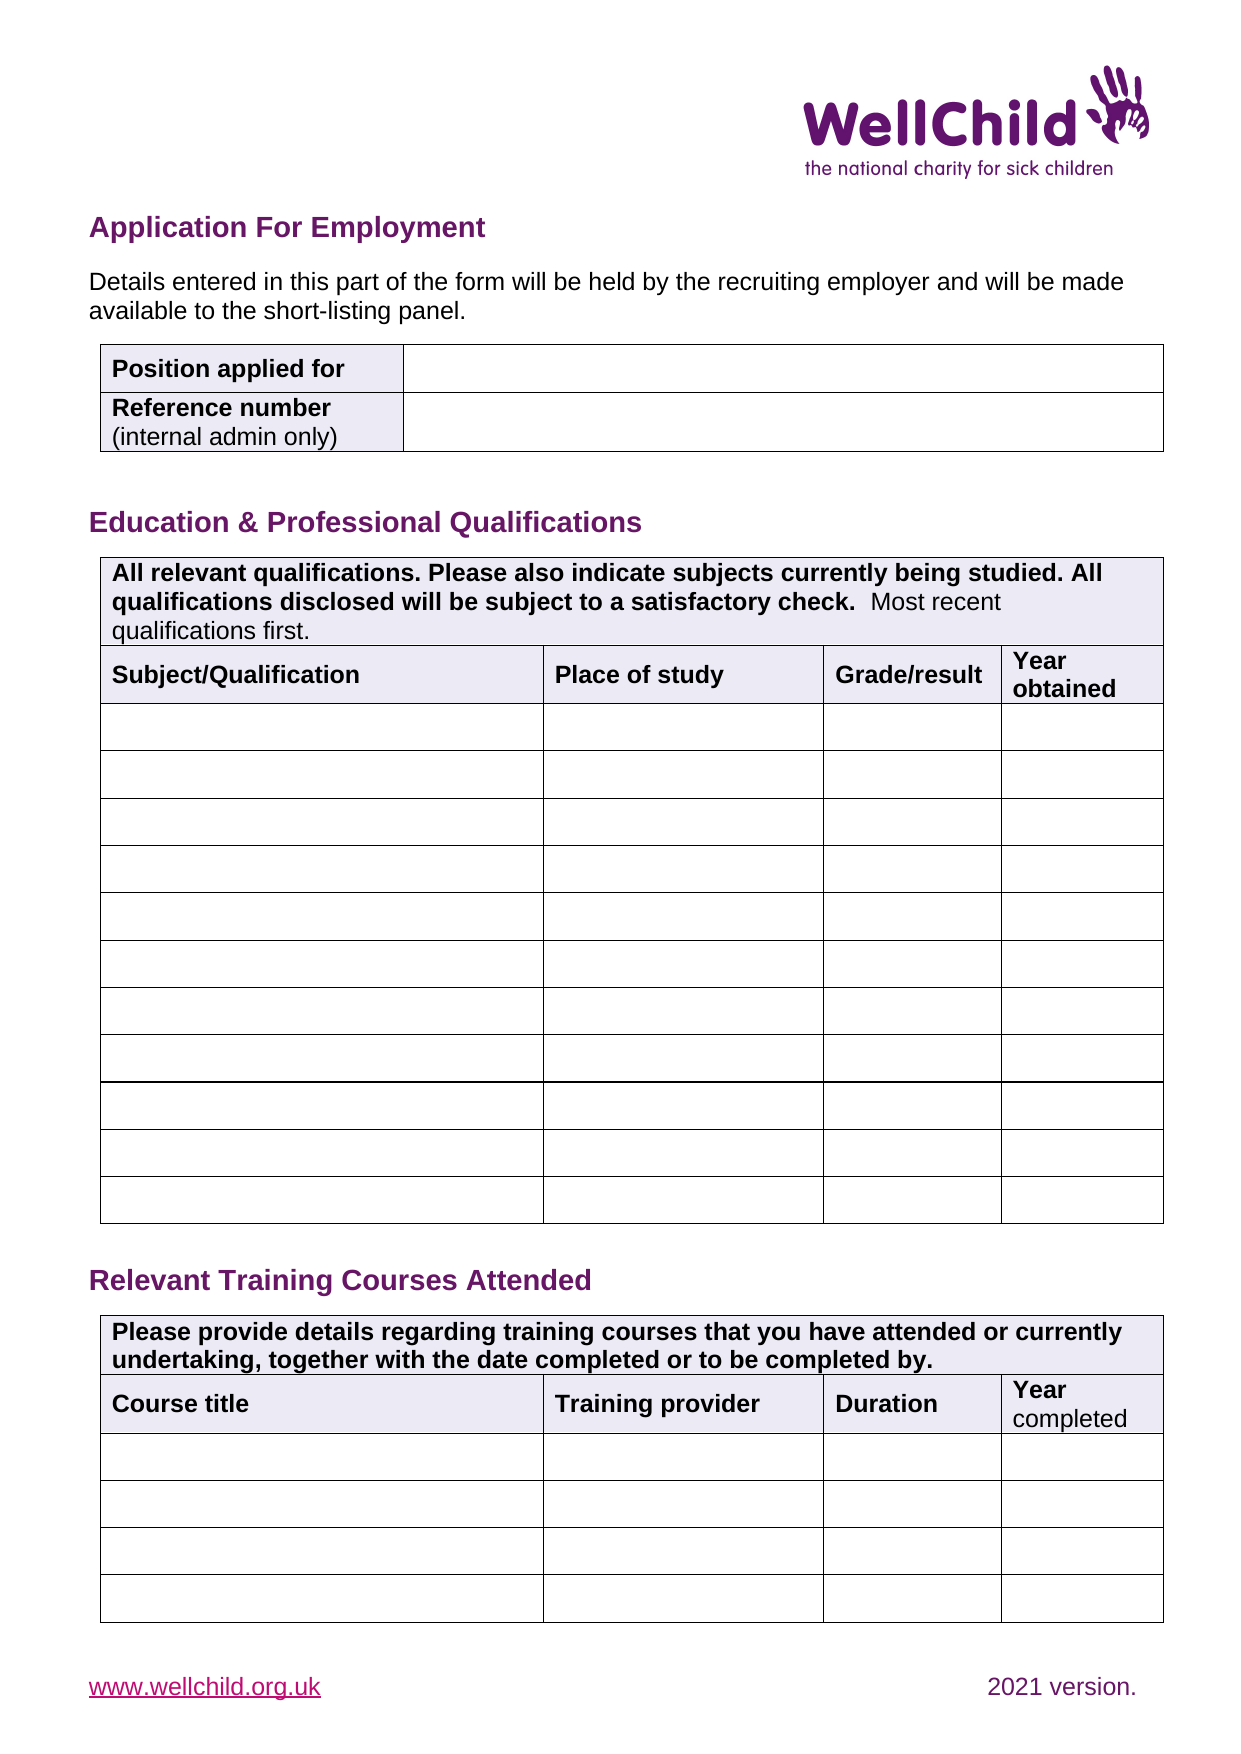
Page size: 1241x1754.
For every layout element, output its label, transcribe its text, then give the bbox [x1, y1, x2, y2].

table_cell [101, 1177, 543, 1223]
table_cell [101, 751, 543, 798]
table_cell [544, 1528, 823, 1574]
table_cell Reference number (internal admin only) [101, 393, 403, 451]
table_cell [824, 1575, 1001, 1622]
table_cell [101, 941, 543, 987]
text Relevant Training Courses Attended [89, 1263, 1152, 1296]
table_cell [101, 893, 543, 939]
table_cell [1002, 893, 1163, 939]
table_cell [101, 799, 543, 845]
table_cell [824, 941, 1001, 987]
table_cell [101, 1481, 543, 1527]
table_cell Training provider [544, 1375, 823, 1432]
table_cell [824, 1130, 1001, 1176]
table_cell Year obtained [1002, 646, 1163, 703]
table_cell [824, 1035, 1001, 1081]
table_cell [824, 799, 1001, 845]
picture [798, 57, 1152, 181]
table_cell [101, 1575, 543, 1622]
table_cell [824, 988, 1001, 1034]
table_cell [1002, 799, 1163, 845]
table_header All relevant qualifications. Please also indicate subjects currently being studied. All qualifications disclosed will be subject to a satisfactory check. Most recent qualifications first. [101, 558, 1163, 644]
table_cell [544, 988, 823, 1034]
table_header Position applied for [101, 345, 403, 392]
table_cell [101, 1528, 543, 1574]
table_cell [1002, 941, 1163, 987]
table_cell [544, 799, 823, 845]
table_cell [544, 1130, 823, 1176]
table_cell [824, 751, 1001, 798]
table_cell [544, 1035, 823, 1081]
table_cell [1002, 751, 1163, 798]
table_cell [101, 1035, 543, 1081]
text Application For Employment [89, 210, 1152, 243]
table_cell [1002, 1481, 1163, 1527]
table_cell [544, 751, 823, 798]
table_cell Place of study [544, 646, 823, 703]
table_cell [824, 1481, 1001, 1527]
table_cell [544, 941, 823, 987]
table_cell [404, 393, 1163, 451]
table_cell [1002, 988, 1163, 1034]
table_cell [824, 893, 1001, 939]
table_cell [1002, 1528, 1163, 1574]
table_cell [824, 1434, 1001, 1480]
table_cell [101, 1083, 543, 1129]
table_cell [1002, 1575, 1163, 1622]
table_cell Course title [101, 1375, 543, 1432]
table_cell [1002, 1083, 1163, 1129]
table_cell Duration [824, 1375, 1001, 1432]
table_cell [1002, 1434, 1163, 1480]
text Details entered in this part of the form will be held by the recruiting employer and will be made available to the short-listing panel. [89, 267, 1152, 325]
table_cell [544, 1575, 823, 1622]
table_cell [824, 704, 1001, 750]
table_cell [544, 1434, 823, 1480]
table_cell [824, 846, 1001, 892]
table_cell [1002, 1130, 1163, 1176]
table_cell [101, 1130, 543, 1176]
table_cell Grade/result [824, 646, 1001, 703]
table_cell [824, 1528, 1001, 1574]
table_cell [101, 1434, 543, 1480]
table_cell [544, 846, 823, 892]
table_cell [1002, 1177, 1163, 1223]
table_cell [544, 704, 823, 750]
table_cell [824, 1177, 1001, 1223]
table_cell [544, 893, 823, 939]
table_cell [1002, 846, 1163, 892]
table_cell [544, 1177, 823, 1223]
text Education & Professional Qualifications [89, 504, 1152, 538]
table_cell [544, 1481, 823, 1527]
table_cell [101, 704, 543, 750]
table_header Please provide details regarding training courses that you have attended or currently undertaking, together with the date completed or to be completed by. [101, 1316, 1163, 1374]
table_header [404, 345, 1163, 392]
table_cell [544, 1083, 823, 1129]
table_cell [101, 988, 543, 1034]
table_cell [1002, 1035, 1163, 1081]
table_cell Year completed [1002, 1375, 1163, 1432]
table_cell [1002, 704, 1163, 750]
table_cell [101, 846, 543, 892]
table_cell [824, 1083, 1001, 1129]
table_cell Subject/Qualification [101, 646, 543, 703]
